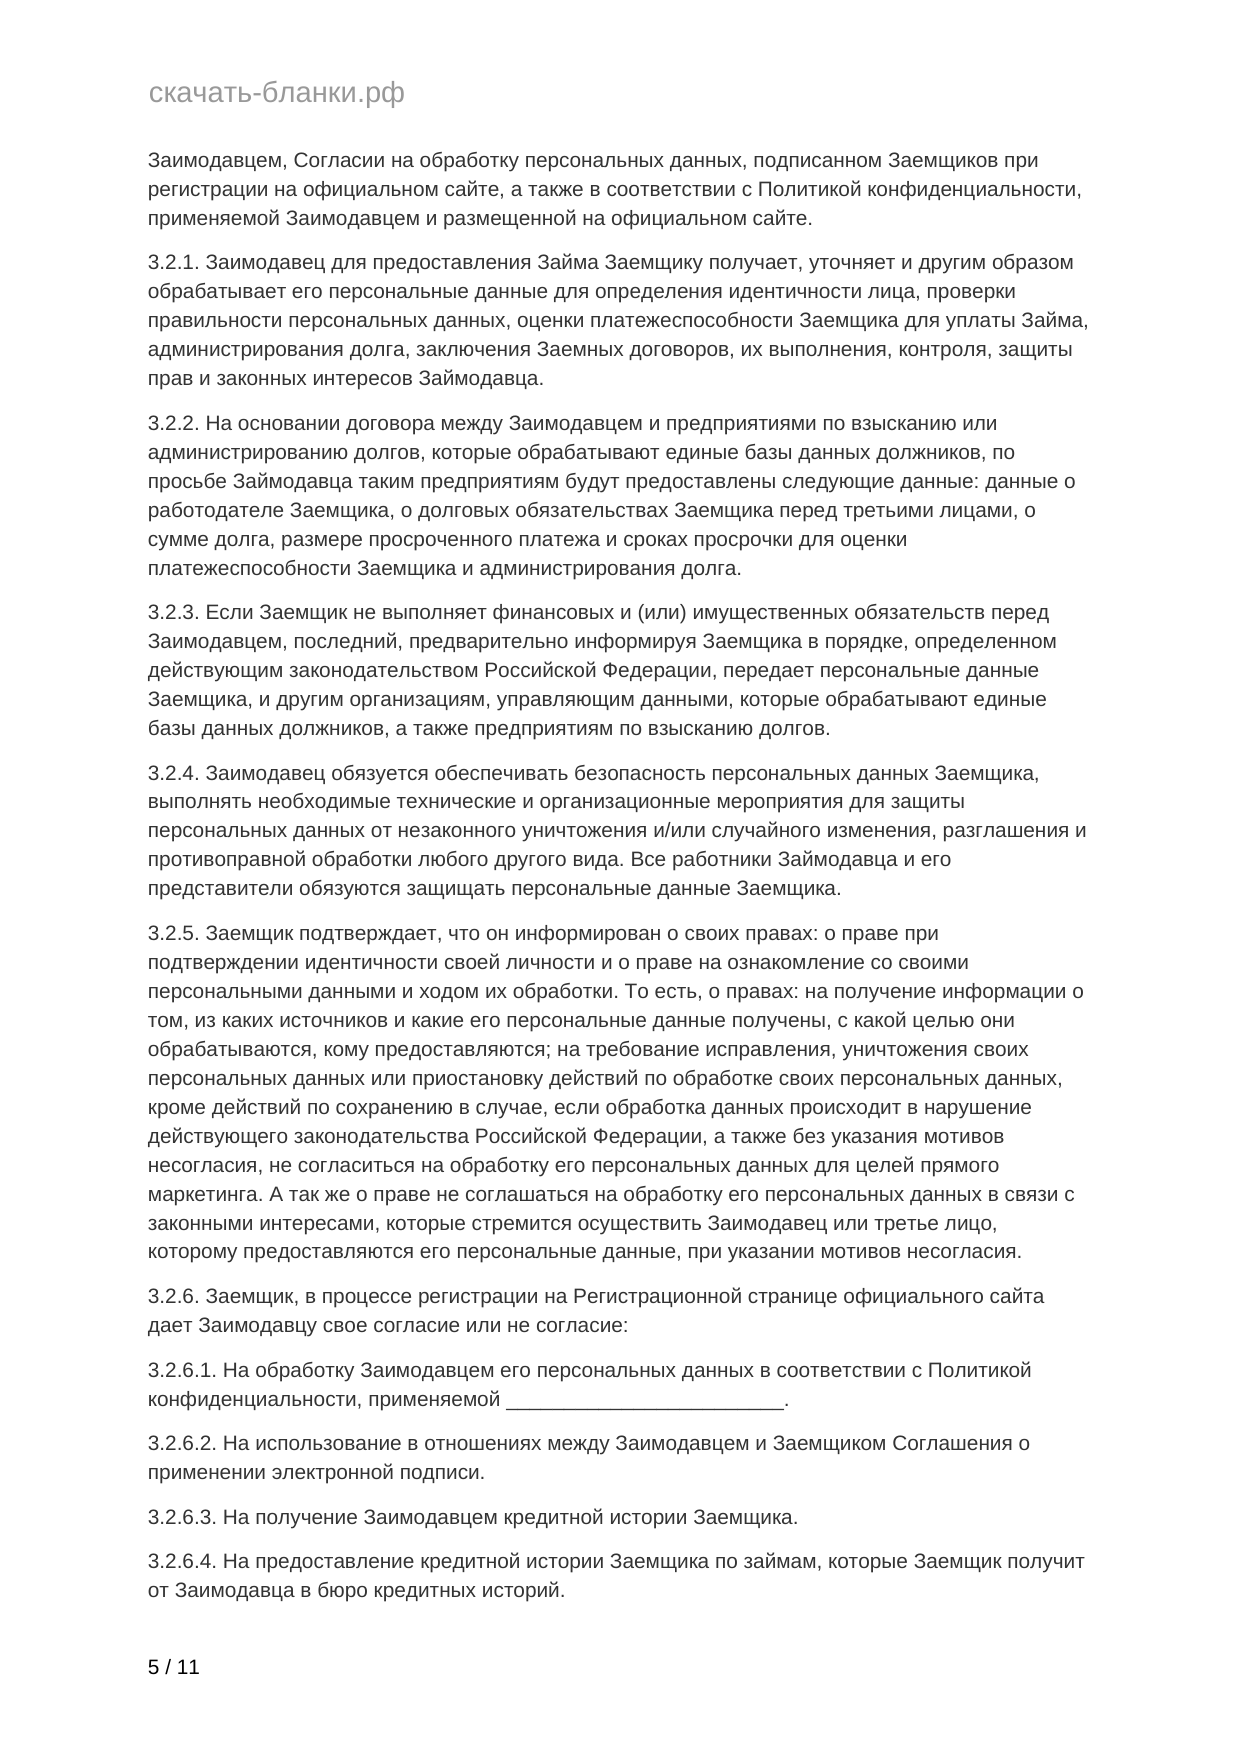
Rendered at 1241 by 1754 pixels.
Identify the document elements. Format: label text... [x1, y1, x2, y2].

text 3.2.4. Заимодавец обязуется обеспечивать безопасность персональных данных Заемщика, выполнять необходимые технические и организационные мероприятия для защиты персональных данных от незаконного уничтожения и/или случайного изменения, разглашения и противоправной обработки любого другого вида. Все работники Займодавца и его представители обязуются защищать персональные данные Заемщика. [148, 760, 1092, 900]
text 3.2.5. Заемщик подтверждает, что он информирован о своих правах: о праве при подтверждении идентичности своей личности и о праве на ознакомление со своими персональными данными и ходом их обработки. То есть, о правах: на получение информации о том, из каких источников и какие его персональные данные получены, с какой целью они обрабатываются, кому предоставляются; на требование исправления, уничтожения своих персональных данных или приостановку действий по обработке своих персональных данных, кроме действий по сохранению в случае, если обработка данных происходит в нарушение действующего законодательства Российской Федерации, а также без указания мотивов несогласия, не согласиться на обработку его персональных данных для целей прямого маркетинга. А так же о праве не соглашаться на обработку его персональных данных в связи с законными интересами, которые стремится осуществить Заимодавец или третье лицо, которому предоставляются его персональные данные, при указании мотивов несогласия. [148, 921, 1092, 1263]
text 3.2.6.3. На получение Заимодавцем кредитной истории Заемщика. [148, 1504, 1092, 1528]
text 3.2.2. На основании договора между Заимодавцем и предприятиями по взысканию или администрированию долгов, которые обрабатывают единые базы данных должников, по просьбе Займодавца таким предприятиям будут предоставлены следующие данные: данные о работодателе Заемщика, о долговых обязательствах Заемщика перед третьими лицами, о сумме долга, размере просроченного платежа и сроках просрочки для оценки платежеспособности Заемщика и администрирования долга. [148, 411, 1092, 579]
text 3.2.3. Если Заемщик не выполняет финансовых и (или) имущественных обязательств перед Заимодавцем, последний, предварительно информируя Заемщика в порядке, определенном действующим законодательством Российской Федерации, передает персональные данные Заемщика, и другим организациям, управляющим данными, которые обрабатывают единые базы данных должников, а также предприятиям по взысканию долгов. [148, 600, 1092, 740]
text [148, 148, 1092, 229]
text 3.2.6.2. На использование в отношениях между Заимодавцем и Заемщиком Соглашения о применении электронной подписи. [148, 1431, 1092, 1484]
text 3.2.6. Заемщик, в процессе регистрации на Регистрационной странице официального сайта дает Заимодавцу свое согласие или не согласие: [148, 1284, 1092, 1337]
text 3.2.6.4. На предоставление кредитной истории Заемщика по займам, которые Заемщик получит от Заимодавца в бюро кредитных историй. [148, 1549, 1092, 1602]
text 3.2.6.1. На обработку Заимодавцем его персональных данных в соответствии с Политикой конфиденциальности, применяемой ________________________. [148, 1357, 1092, 1410]
text 3.2.1. Заимодавец для предоставления Займа Заемщику получает, уточняет и другим образом обрабатывает его персональные данные для определения идентичности лица, проверки правильности персональных данных, оценки платежеспособности Заемщика для уплаты Займа, администрирования долга, заключения Заемных договоров, их выполнения, контроля, защиты прав и законных интересов Займодавца. [148, 250, 1092, 390]
